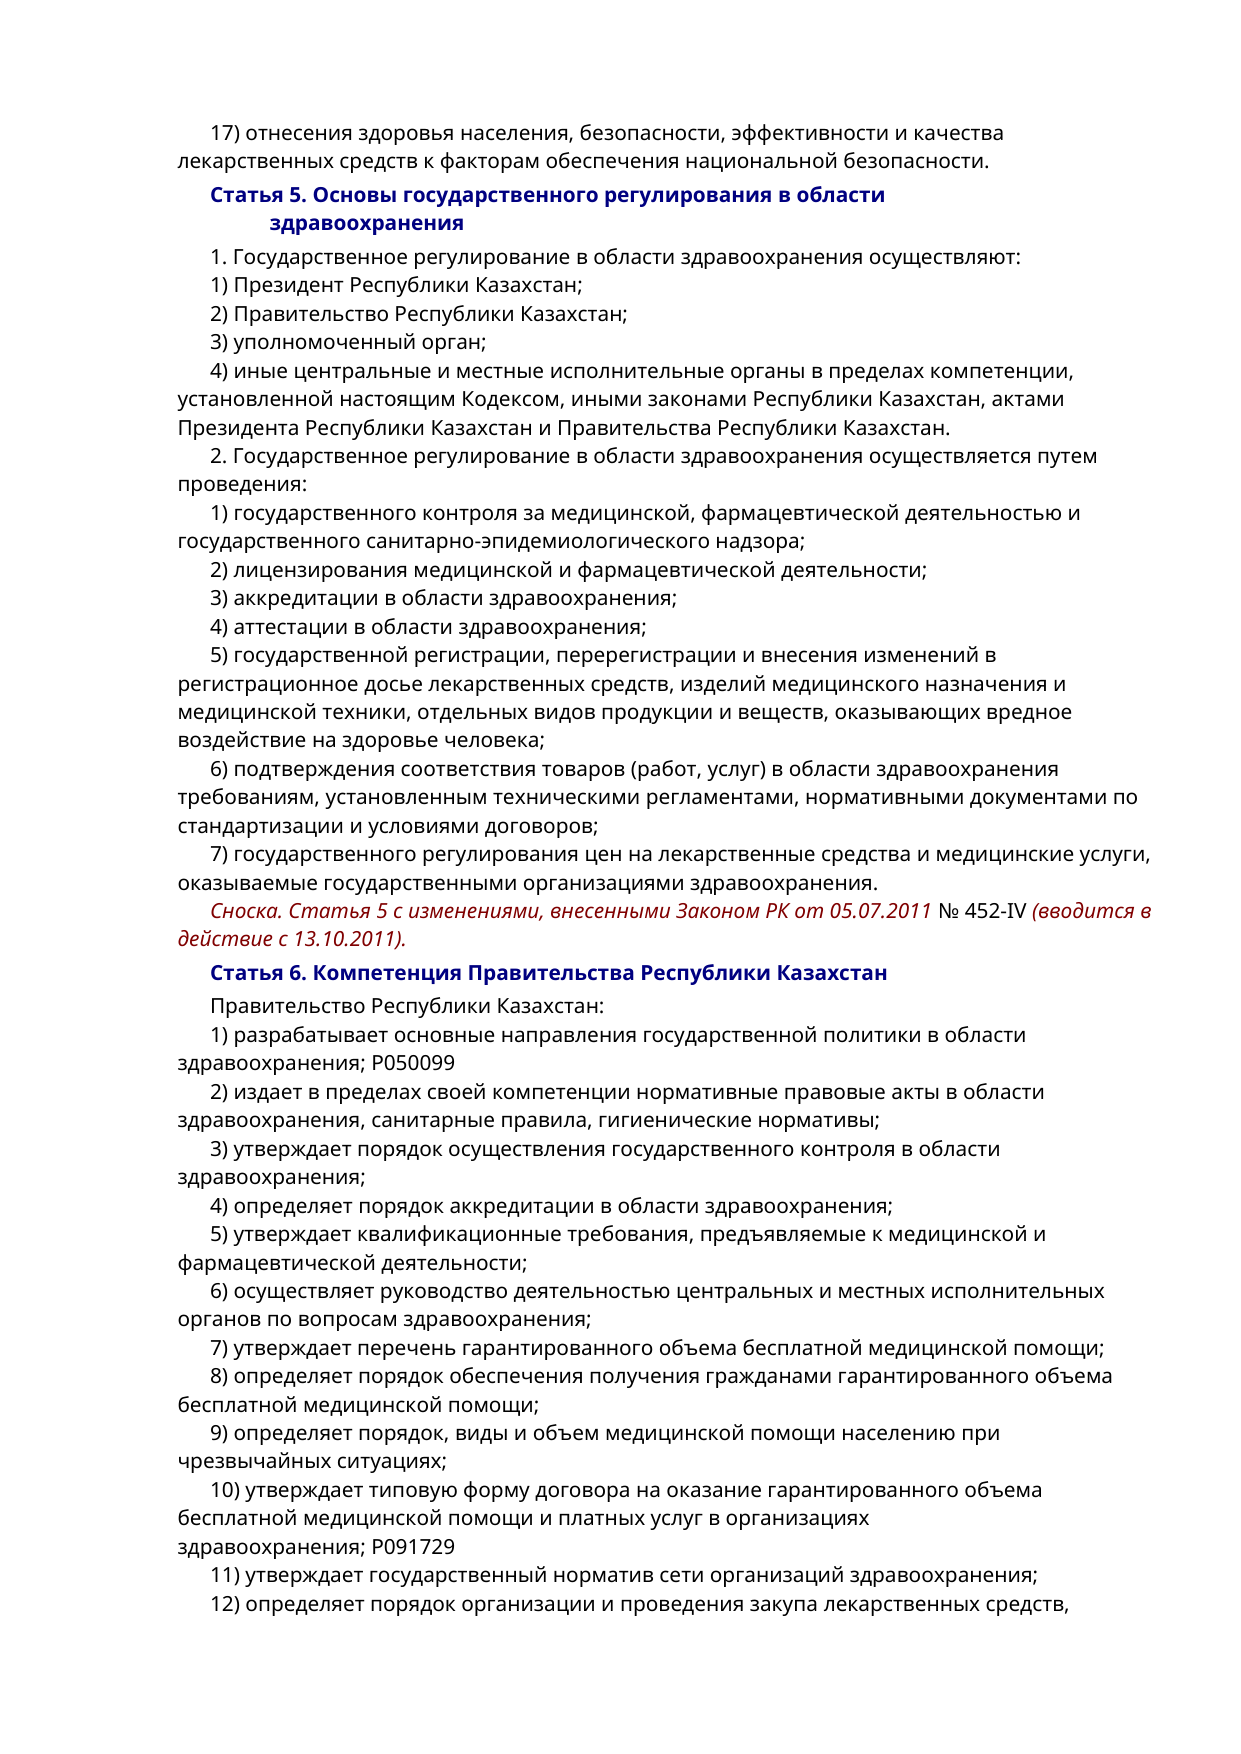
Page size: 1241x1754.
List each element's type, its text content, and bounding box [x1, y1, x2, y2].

text Статья 5. Основы государственного регулирования в области здравоохранения [177, 180, 1152, 237]
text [177, 118, 1152, 175]
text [177, 992, 1152, 1617]
text Статья 6. Компетенция Правительства Республики Казахстан [177, 958, 1152, 987]
text 1. Государственное регулирование в области здравоохранения осуществляют: 1) Президент Республики Казахстан; 2) Правительство Республики Казахстан; 3) уполномоченный орган; 4) иные центральные и местные исполнительные органы в пределах компетенции, установленной настоящим Кодексом, иными законами Республики Казахстан, актами Президента Республики Казахстан и Правительства Республики Казахстан. 2. Государственное регулирование в области здравоохранения осуществляется путем проведения: 1) государственного контроля за медицинской, фармацевтической деятельностью и государственного санитарно-эпидемиологического надзора; 2) лицензирования медицинской и фармацевтической деятельности; 3) аккредитации в области здравоохранения; 4) аттестации в области здравоохранения; 5) государственной регистрации, перерегистрации и внесения изменений в регистрационное досье лекарственных средств, изделий медицинского назначения и медицинской техники, отдельных видов продукции и веществ, оказывающих вредное воздействие на здоровье человека; 6) подтверждения соответствия товаров (работ, услуг) в области здравоохранения требованиям, установленным техническими регламентами, нормативными документами по стандартизации и условиями договоров; 7) государственного регулирования цен на лекарственные средства и медицинские услуги, оказываемые государственными организациями здравоохранения. Сноска. Статья 5 с изменениями, внесенными Законом РК от 05.07.2011 № 452-IV (вводится в действие с 13.10.2011). [177, 242, 1152, 953]
